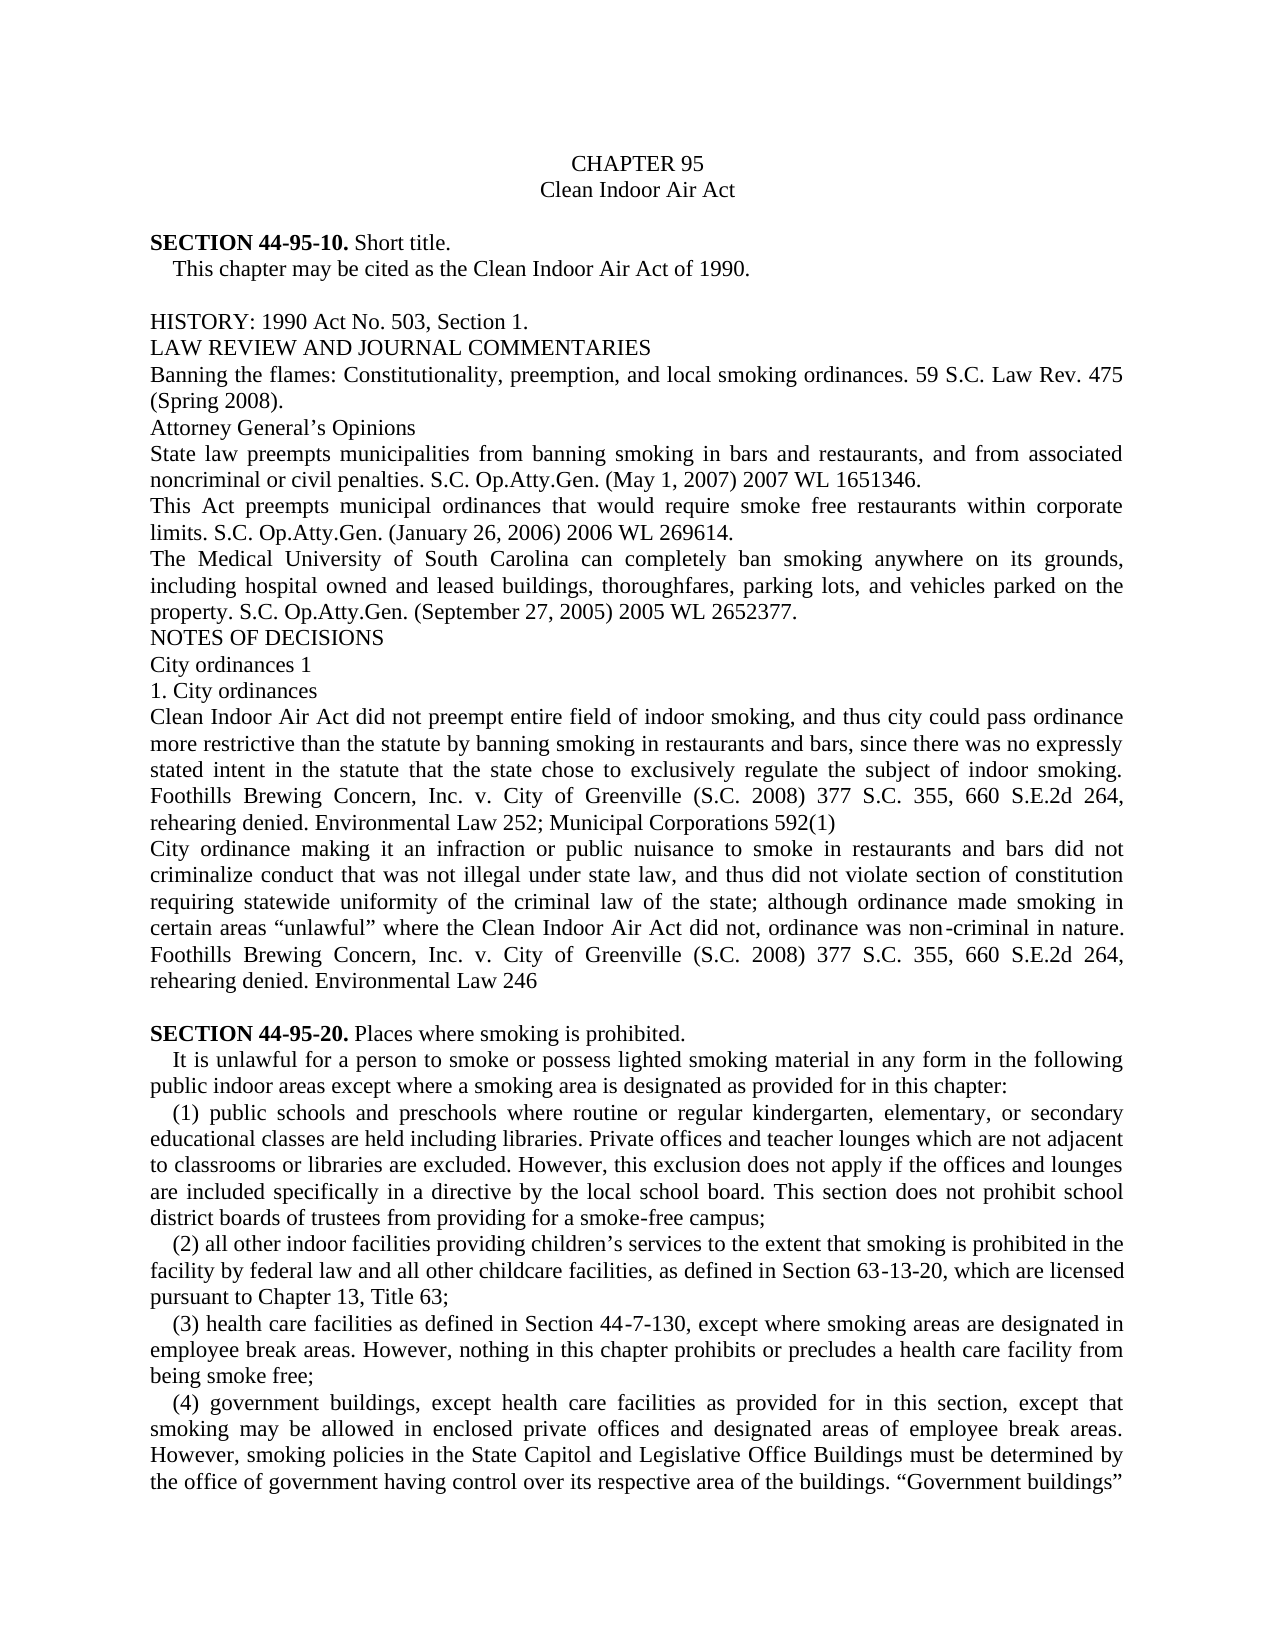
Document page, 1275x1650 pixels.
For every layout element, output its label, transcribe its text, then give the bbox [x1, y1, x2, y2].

text NOTES OF DECISIONS [150, 624, 1125, 651]
text 1. City ordinances [150, 677, 1125, 703]
text (2) all other indoor facilities providing children’s services to the extent that smoking is prohibited in the facility by federal law and all other childcare facilities, as defined in Section 63-13-20, which are licensed pursuant to Chapter 13, Title 63; [150, 1231, 1125, 1309]
text State law preempts municipalities from banning smoking in bars and restaurants, and from associated noncriminal or civil penalties. S.C. Op.Atty.Gen. (May 1, 2007) 2007 WL 1651346. [150, 440, 1125, 493]
text (3) health care facilities as defined in Section 44-7-130, except where smoking areas are designated in employee break areas. However, nothing in this chapter prohibits or precludes a health care facility from being smoke free; [150, 1309, 1125, 1389]
text Clean Indoor Air Act [150, 176, 1125, 203]
text LAW REVIEW AND JOURNAL COMMENTARIES [150, 334, 1125, 361]
text The Medical University of South Carolina can completely ban smoking anywhere on its grounds, including hospital owned and leased buildings, thoroughfares, parking lots, and vehicles parked on the property. S.C. Op.Atty.Gen. (September 27, 2005) 2005 WL 2652377. [150, 545, 1125, 624]
text HISTORY: 1990 Act No. 503, Section 1. [150, 308, 1125, 334]
text CHAPTER 95 [150, 150, 1125, 176]
text City ordinances 1 [150, 651, 1125, 677]
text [150, 1389, 1125, 1494]
text This chapter may be cited as the Clean Indoor Air Act of 1990. [150, 255, 1125, 282]
text SECTION 44-95-10. Short title. [150, 229, 1125, 255]
text Banning the flames: Constitutionality, preemption, and local smoking ordinances. 59 S.C. Law Rev. 475 (Spring 2008). [150, 361, 1125, 413]
text This Act preempts municipal ordinances that would require smoke free restaurants within corporate limits. S.C. Op.Atty.Gen. (January 26, 2006) 2006 WL 269614. [150, 493, 1125, 545]
text City ordinance making it an infraction or public nuisance to smoke in restaurants and bars did not criminalize conduct that was not illegal under state law, and thus did not violate section of constitution requiring statewide uniformity of the criminal law of the state; although ordinance made smoking in certain areas “unlawful” where the Clean Indoor Air Act did not, ordinance was non-criminal in nature. Foothills Brewing Concern, Inc. v. City of Greenville (S.C. 2008) 377 S.C. 355, 660 S.E.2d 264, rehearing denied. Environmental Law 246 [150, 835, 1125, 993]
text It is unlawful for a person to smoke or possess lighted smoking material in any form in the following public indoor areas except where a smoking area is designated as provided for in this chapter: [150, 1046, 1125, 1099]
text Attorney General’s Opinions [150, 413, 1125, 440]
text SECTION 44-95-20. Places where smoking is prohibited. [150, 1020, 1125, 1046]
text (1) public schools and preschools where routine or regular kindergarten, elementary, or secondary educational classes are held including libraries. Private offices and teacher lounges which are not adjacent to classrooms or libraries are excluded. However, this exclusion does not apply if the offices and lounges are included specifically in a directive by the local school board. This section does not prohibit school district boards of trustees from providing for a smoke-free campus; [150, 1099, 1125, 1231]
text Clean Indoor Air Act did not preempt entire field of indoor smoking, and thus city could pass ordinance more restrictive than the statute by banning smoking in restaurants and bars, since there was no expressly stated intent in the statute that the state chose to exclusively regulate the subject of indoor smoking. Foothills Brewing Concern, Inc. v. City of Greenville (S.C. 2008) 377 S.C. 355, 660 S.E.2d 264, rehearing denied. Environmental Law 252; Municipal Corporations 592(1) [150, 703, 1125, 835]
